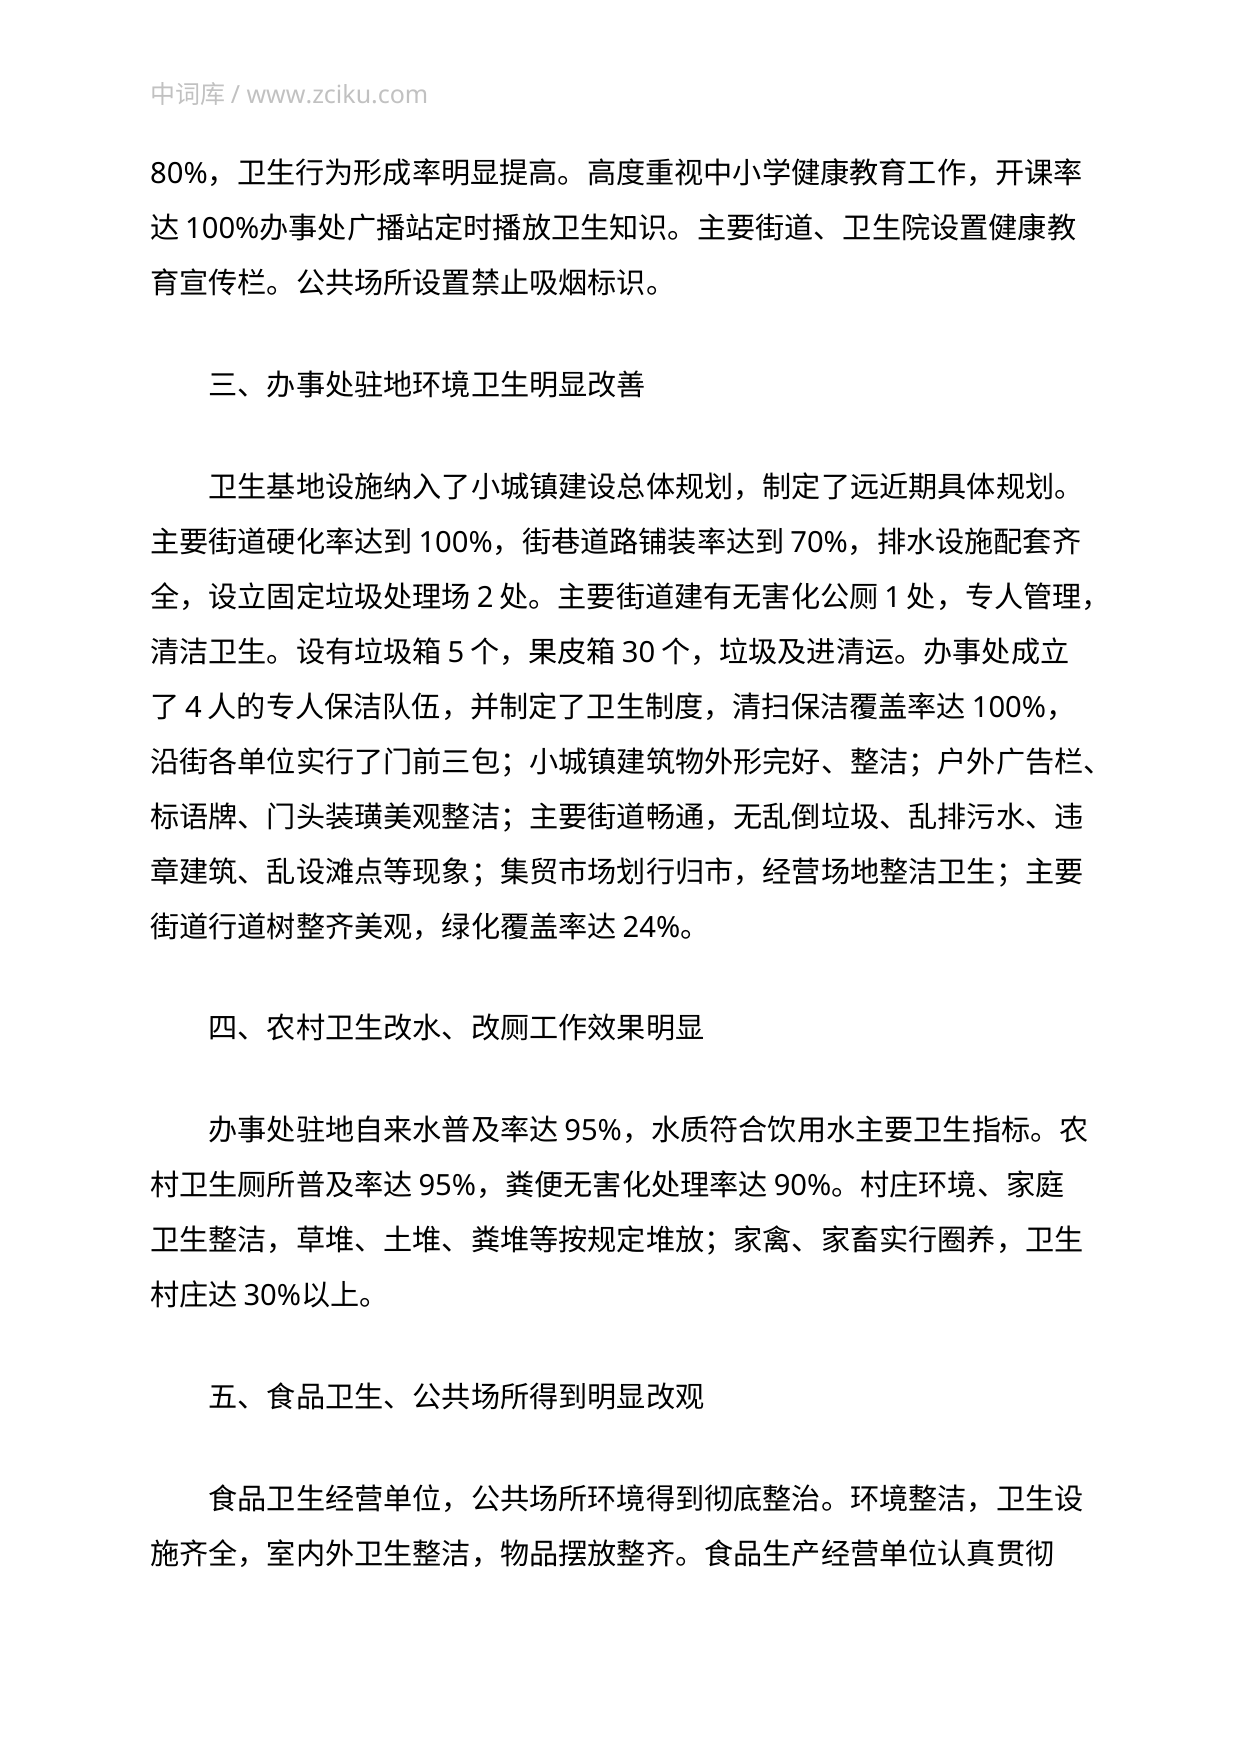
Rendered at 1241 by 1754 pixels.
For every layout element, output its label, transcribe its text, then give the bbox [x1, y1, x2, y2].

text 卫生基地设施纳入了小城镇建设总体规划，制定了远近期具体规划。主要街道硬化率达到100%，街巷道路铺装率达到70%，排水设施配套齐全，设立固定垃圾处理场2处。主要街道建有无害化公厕1处，专人管理，清洁卫生。设有垃圾箱5个，果皮箱30个，垃圾及进清运。办事处成立了4人的专人保洁队伍，并制定了卫生制度，清扫保洁覆盖率达100%，沿街各单位实行了门前三包；小城镇建筑物外形完好、整洁；户外广告栏、标语牌、门头装璜美观整洁；主要街道畅通，无乱倒垃圾、乱排污水、违章建筑、乱设滩点等现象；集贸市场划行归市，经营场地整洁卫生；主要街道行道树整齐美观，绿化覆盖率达24%。 [150, 463, 1090, 946]
text 三、办事处驻地环境卫生明显改善 [150, 362, 1090, 404]
text 四、农村卫生改水、改厕工作效果明显 [150, 1005, 1090, 1047]
text 五、食品卫生、公共场所得到明显改观 [150, 1374, 1090, 1416]
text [150, 150, 1090, 302]
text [150, 1476, 1090, 1573]
text 办事处驻地自来水普及率达95%，水质符合饮用水主要卫生指标。农村卫生厕所普及率达95%，粪便无害化处理率达90%。村庄环境、家庭卫生整洁，草堆、土堆、粪堆等按规定堆放；家禽、家畜实行圈养，卫生村庄达30%以上。 [150, 1107, 1090, 1314]
